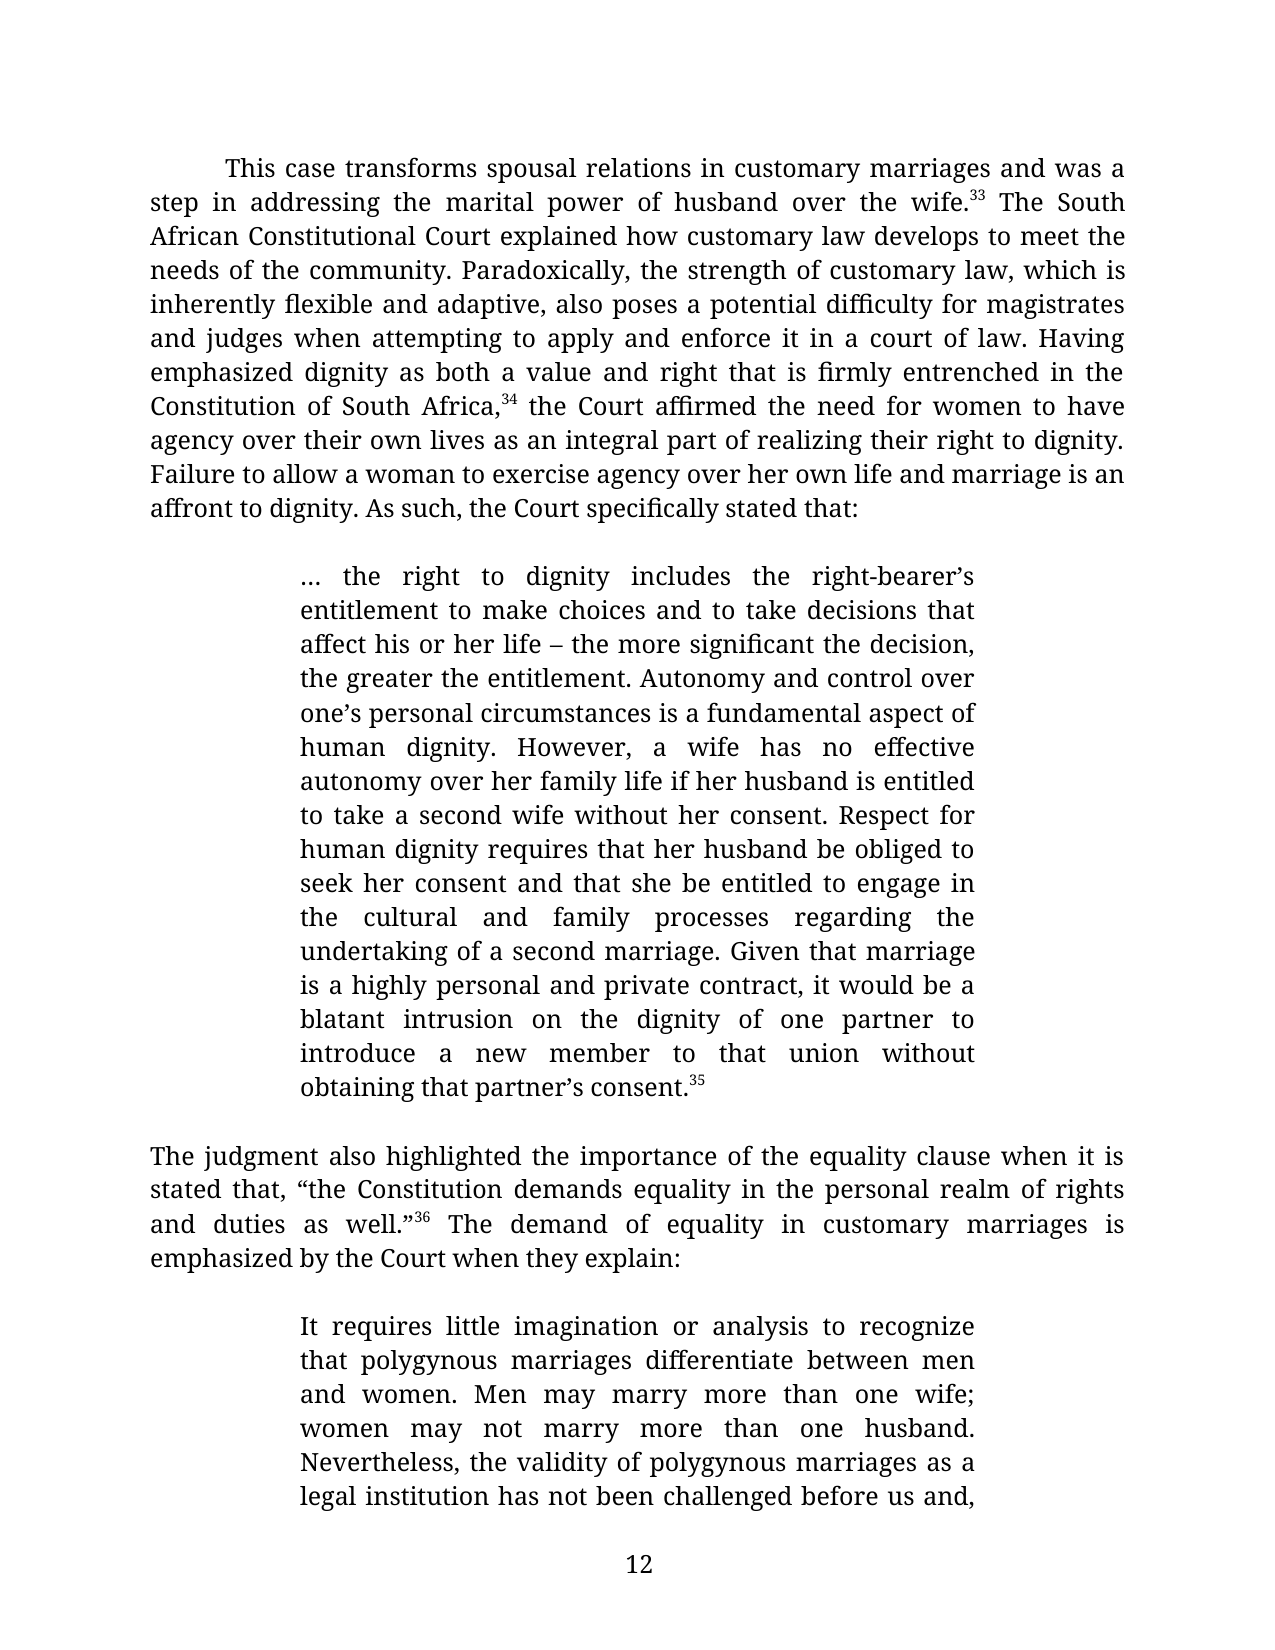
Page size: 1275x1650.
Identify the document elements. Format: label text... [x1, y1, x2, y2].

text This case transforms spousal relations in customary marriages and was a step in addressing the marital power of husband over the wife.33 The South African Constitutional Court explained how customary law develops to meet the needs of the community. Paradoxically, the strength of customary law, which is inherently flexible and adaptive, also poses a potential difficulty for magistrates and judges when attempting to apply and enforce it in a court of law. Having emphasized dignity as both a value and right that is firmly entrenched in the Constitution of South Africa,34 the Court affirmed the need for women to have agency over their own lives as an integral part of realizing their right to dignity. Failure to allow a woman to exercise agency over her own life and marriage is an affront to dignity. As such, the Court specifically stated that: [150, 150, 1126, 525]
text … the right to dignity includes the right-bearer’s entitlement to make choices and to take decisions that affect his or her life – the more significant the decision, the greater the entitlement. Autonomy and control over one’s personal circumstances is a fundamental aspect of human dignity. However, a wife has no effective autonomy over her family life if her husband is entitled to take a second wife without her consent. Respect for human dignity requires that her husband be obliged to seek her consent and that she be entitled to engage in the cultural and family processes regarding the undertaking of a second marriage. Given that marriage is a highly personal and private contract, it would be a blatant intrusion on the dignity of one partner to introduce a new member to that union without obtaining that partner’s consent.35 [300, 559, 976, 1104]
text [300, 1308, 976, 1513]
text The judgment also highlighted the importance of the equality clause when it is stated that, “the Constitution demands equality in the personal realm of rights and duties as well.”36 The demand of equality in customary marriages is emphasized by the Court when they explain: [150, 1138, 1125, 1274]
